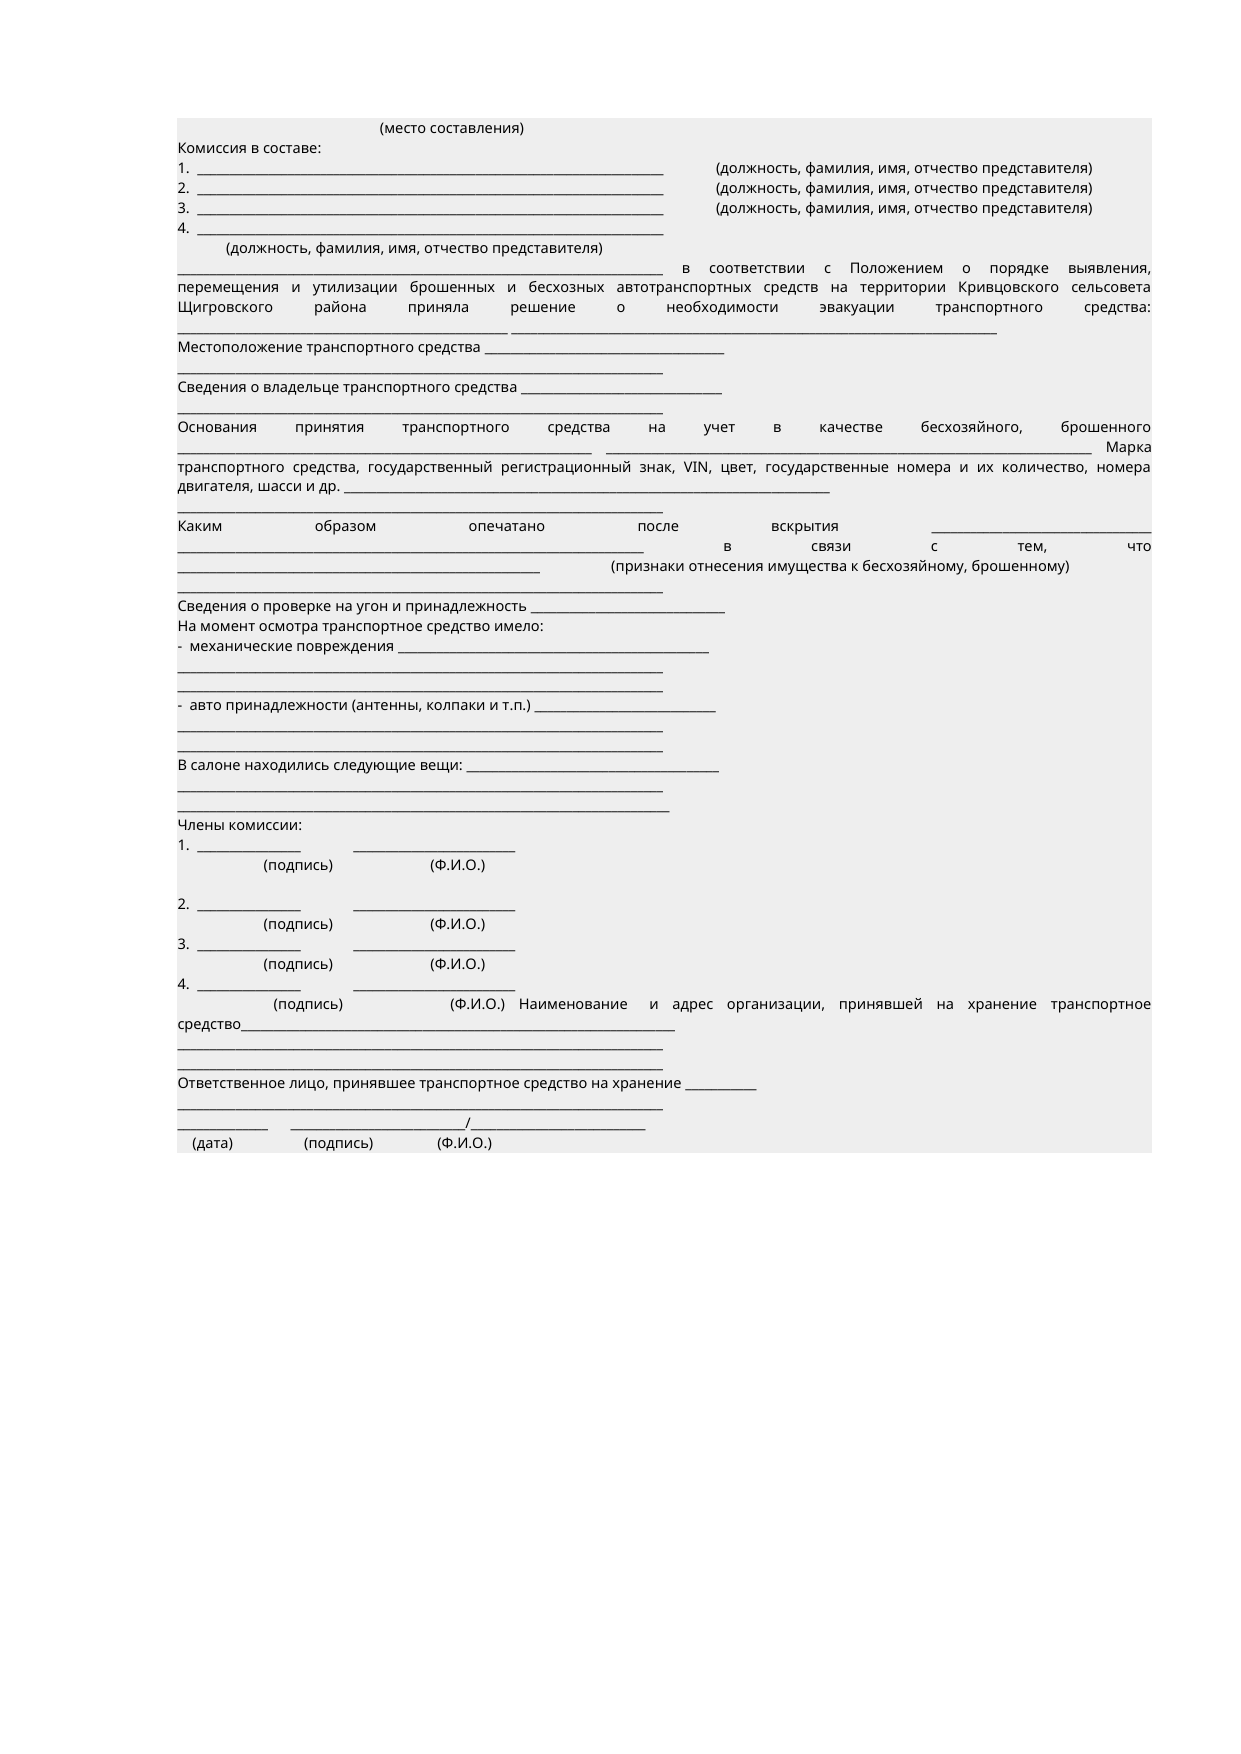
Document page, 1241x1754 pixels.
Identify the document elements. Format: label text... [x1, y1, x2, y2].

text ______________ ___________________________/___________________________ [177, 1113, 1152, 1133]
text 4. ________________________________________________________________________ [177, 218, 1152, 237]
text 3. ________________ _________________________ [177, 934, 1152, 954]
text ___________________________________________________________________________ [177, 1053, 1152, 1073]
text Члены комиссии: [177, 814, 1152, 834]
text Комиссия в составе: [177, 138, 1152, 158]
text 1. ________________ _________________________ [177, 834, 1152, 854]
text ___________________________________________________________________________ [177, 576, 1152, 596]
text Сведения о проверке на угон и принадлежность ______________________________ [177, 596, 1152, 616]
text 1. ________________________________________________________________________ (должность, фамилия, имя, отчество представителя) [177, 158, 1152, 178]
text Основания принятия транспортного средства на учет в качестве бесхозяйного, брошенного ________________________________________________________________ ___________________________________________________________________________ Марка транспортного средства, государственный регистрационный знак, VIN, цвет, государственные номера и их количество, номера двигателя, шасси и др. ___________________________________________________________________________ [177, 417, 1152, 496]
text Ответственное лицо, принявшее транспортное средство на хранение ___________ [177, 1073, 1152, 1093]
text ___________________________________________________________________________ [177, 357, 1152, 377]
text ___________________________________________________________________________ [177, 735, 1152, 755]
text Сведения о владельце транспортного средства _______________________________ [177, 377, 1152, 397]
text Каким образом опечатано после вскрытия __________________________________ ________________________________________________________________________ в связи с тем, что ________________________________________________________ (признаки отнесения имущества к бесхозяйному, брошенному) [177, 516, 1152, 576]
text (подпись) (Ф.И.О.) [177, 914, 1152, 934]
text ____________________________________________________________________________ [177, 794, 1152, 814]
text (дата) (подпись) (Ф.И.О.) [177, 1133, 1152, 1153]
text 2. ________________________________________________________________________ (должность, фамилия, имя, отчество представителя) [177, 178, 1152, 198]
text ___________________________________________________________________________ в соответствии с Положением о порядке выявления, перемещения и утилизации брошенных и бесхозных автотранспортных средств на территории Кривцовского сельсовета Щигровского района приняла решение о необходимости эвакуации транспортного средства: ___________________________________________________ ___________________________________________________________________________ [177, 257, 1152, 337]
text ___________________________________________________________________________ [177, 1093, 1152, 1113]
text ___________________________________________________________________________ [177, 496, 1152, 516]
text - механические повреждения ________________________________________________ [177, 635, 1152, 655]
text (должность, фамилия, имя, отчество представителя) [177, 237, 1152, 257]
text ___________________________________________________________________________ [177, 655, 1152, 675]
text ___________________________________________________________________________ [177, 775, 1152, 794]
text (подпись) (Ф.И.О.) Наименование и адрес организации, принявшей на хранение транспортное средство___________________________________________________________________ ___________________________________________________________________________ [177, 993, 1152, 1053]
text 4. ________________ _________________________ [177, 974, 1152, 993]
text 3. ________________________________________________________________________ (должность, фамилия, имя, отчество представителя) [177, 198, 1152, 218]
text ___________________________________________________________________________ [177, 715, 1152, 735]
text ___________________________________________________________________________ [177, 675, 1152, 695]
text Местоположение транспортного средства _____________________________________ [177, 337, 1152, 357]
text (место составления) [177, 118, 1152, 138]
text На момент осмотра транспортное средство имело: [177, 616, 1152, 635]
text - авто принадлежности (антенны, колпаки и т.п.) ____________________________ [177, 695, 1152, 715]
text ___________________________________________________________________________ [177, 397, 1152, 417]
text (подпись) (Ф.И.О.) [177, 854, 1152, 874]
text В салоне находились следующие вещи: _______________________________________ [177, 755, 1152, 775]
text 2. ________________ _________________________ [177, 894, 1152, 914]
text (подпись) (Ф.И.О.) [177, 954, 1152, 974]
